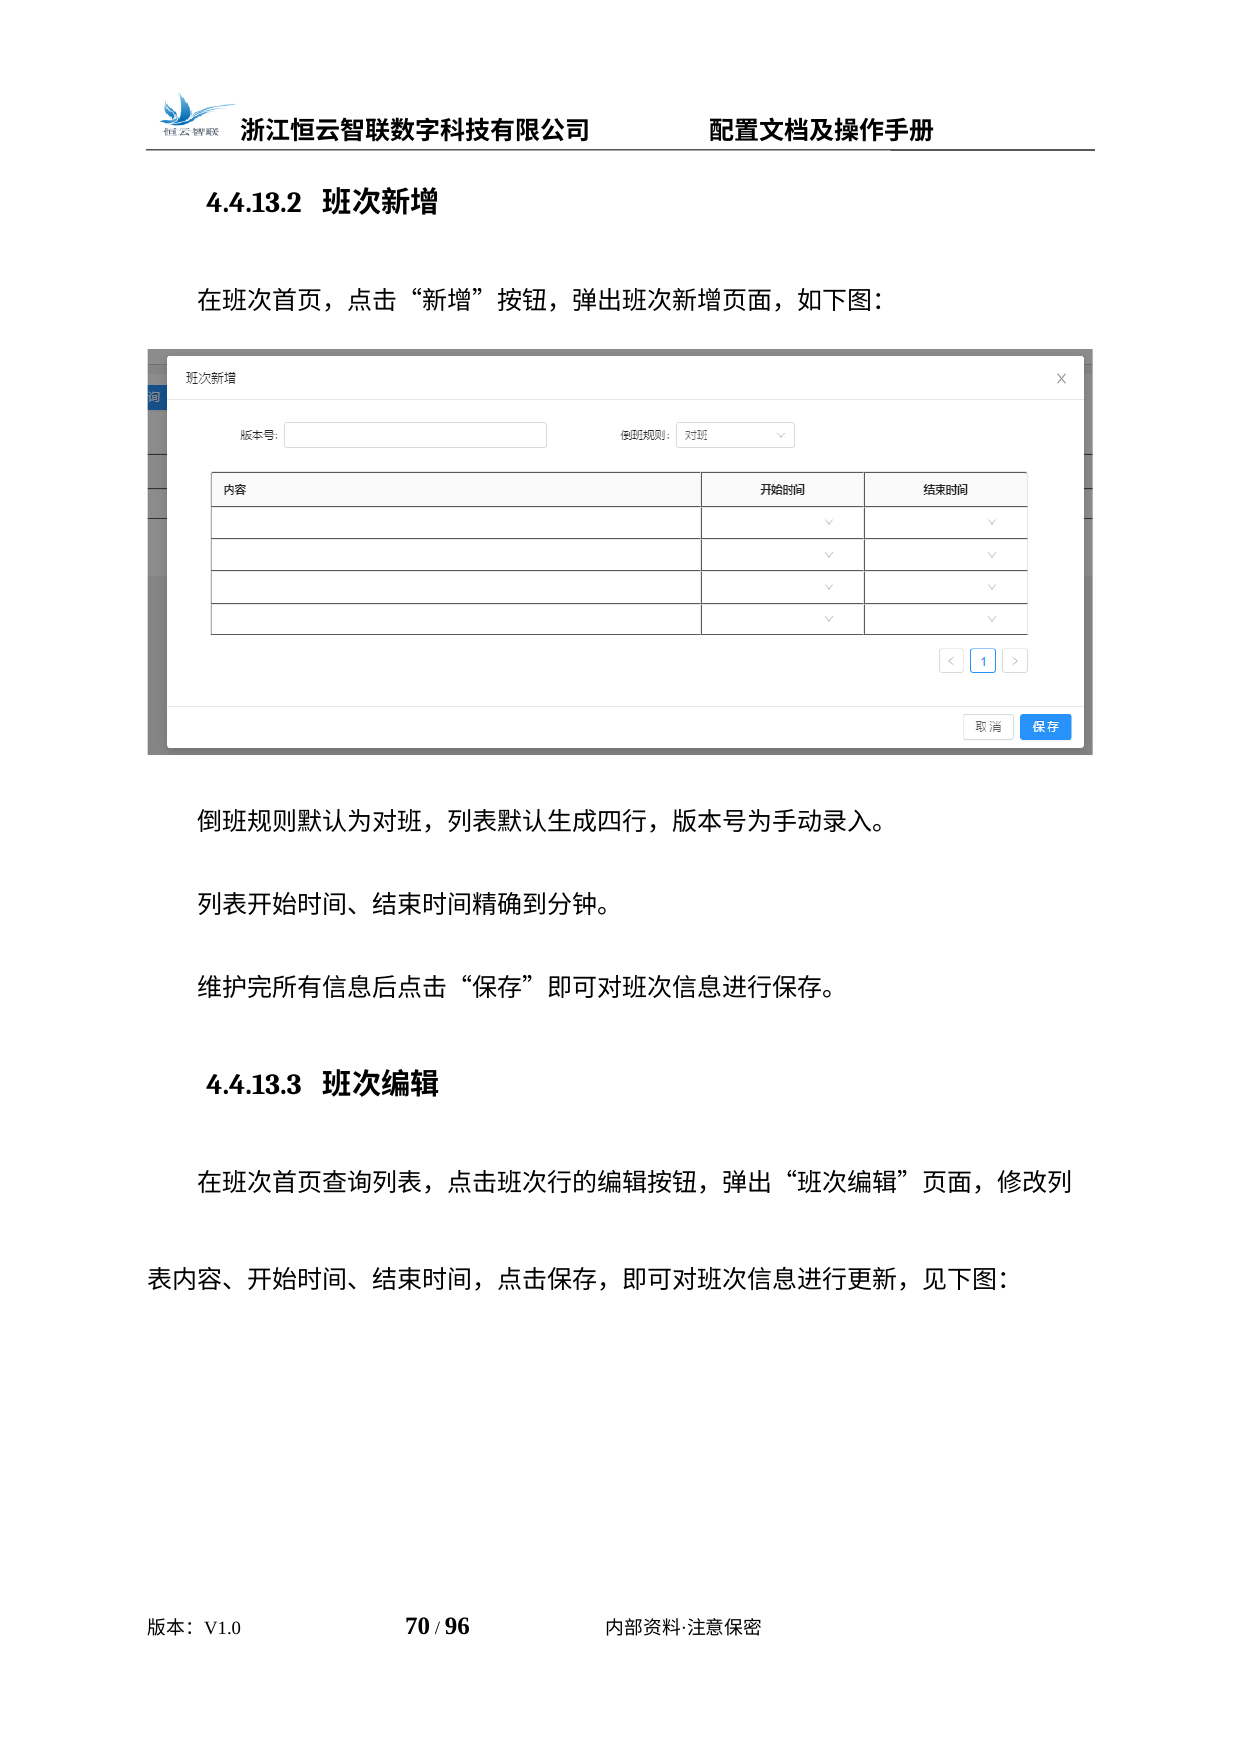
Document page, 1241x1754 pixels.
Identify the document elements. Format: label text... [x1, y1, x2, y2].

text 在班次首页查询列表，点击班次行的编辑按钮，弹出“班次编辑”页面，修改列表内容、开始时间、结束时间，点击保存，即可对班次信息进行更新，见下图： [148, 1148, 1092, 1310]
text 维护完所有信息后点击“保存”即可对班次信息进行保存。 [148, 953, 1092, 1018]
text 列表开始时间、结束时间精确到分钟。 [148, 870, 1092, 935]
text 倒班规则默认为对班，列表默认生成四行，版本号为手动录入。 [148, 787, 1092, 852]
picture [147, 349, 1093, 755]
subtitle 班次编辑 [148, 1049, 1092, 1114]
picture [147, 88, 241, 140]
text 在班次首页，点击“新增”按钮，弹出班次新增页面，如下图： [148, 266, 1092, 331]
subtitle 班次新增 [148, 168, 1092, 233]
